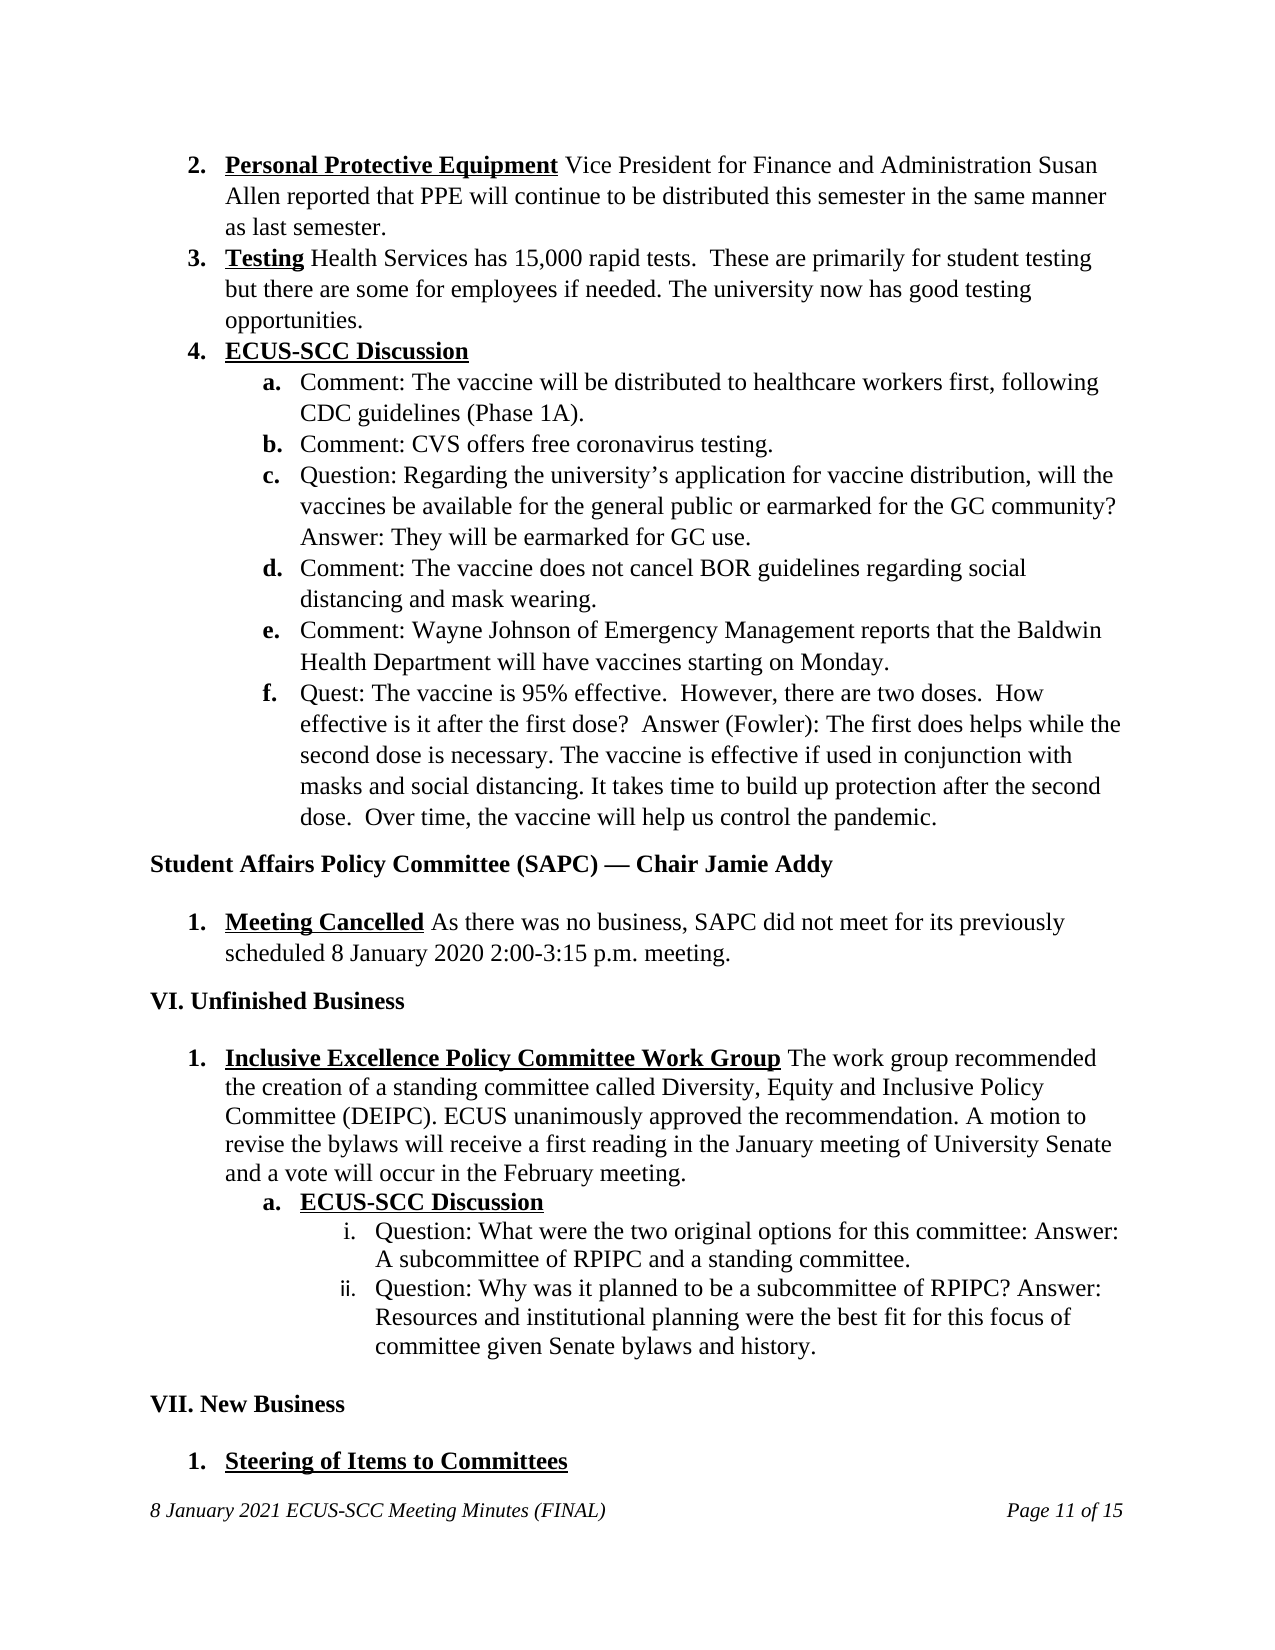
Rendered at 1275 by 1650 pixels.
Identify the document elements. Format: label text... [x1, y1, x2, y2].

list Comment: The vaccine will be distributed to healthcare workers first, following CDC guidelines (Phase 1A). [262, 367, 1125, 427]
list Testing Health Services has 15,000 rapid tests. These are primarily for student testing but there are some for employees if needed. The university now has good testing opportunities. [187, 243, 1125, 334]
list Steering of Items to Committees [187, 1446, 1125, 1475]
list Personal Protective Equipment Vice President for Finance and Administration Susan Allen reported that PPE will continue to be distributed this semester in the same manner as last semester. [187, 150, 1125, 241]
list Comment: CVS offers free coronavirus testing. [262, 429, 1125, 458]
text Student Affairs Policy Committee (SAPC) — Chair Jamie Addy [150, 849, 1125, 878]
list Comment: Wayne Johnson of Emergency Management reports that the Baldwin Health Department will have vaccines starting on Monday. [262, 616, 1125, 675]
list Comment: The vaccine does not cancel BOR guidelines regarding social distancing and mask wearing. [262, 553, 1125, 613]
list ECUS-SCC Discussion [187, 336, 1125, 365]
list Question: Why was it planned to be a subcommittee of RPIPC? Answer: Resources and institutional planning were the best fit for this focus of committee given Senate bylaws and history. [356, 1273, 1125, 1360]
list Quest: The vaccine is 95% effective. However, there are two doses. How effective is it after the first dose? Answer (Fowler): The first does helps while the second dose is necessary. The vaccine is effective if used in conjunction with masks and social distancing. It takes time to build up protection after the second dose. Over time, the vaccine will help us control the pandemic. [262, 678, 1125, 831]
list Question: What were the two original options for this committee: Answer: A subcommittee of RPIPC and a standing committee. [356, 1216, 1125, 1273]
list Question: Regarding the university’s application for vaccine distribution, will the vaccines be available for the general public or earmarked for the GC community? Answer: They will be earmarked for GC use. [262, 460, 1125, 551]
text VI. Unfinished Business [150, 986, 1125, 1014]
list ECUS-SCC Discussion [262, 1187, 1125, 1216]
text VII. New Business [150, 1389, 1125, 1417]
list Inclusive Excellence Policy Committee Work Group The work group recommended the creation of a standing committee called Diversity, Equity and Inclusive Policy Committee (DEIPC). ECUS unanimously approved the recommendation. A motion to revise the bylaws will receive a first reading in the January meeting of University Senate and a vote will occur in the February meeting. [187, 1043, 1125, 1187]
list Meeting Cancelled As there was no business, SAPC did not meet for its previously scheduled 8 January 2020 2:00-3:15 p.m. meeting. [187, 907, 1125, 967]
